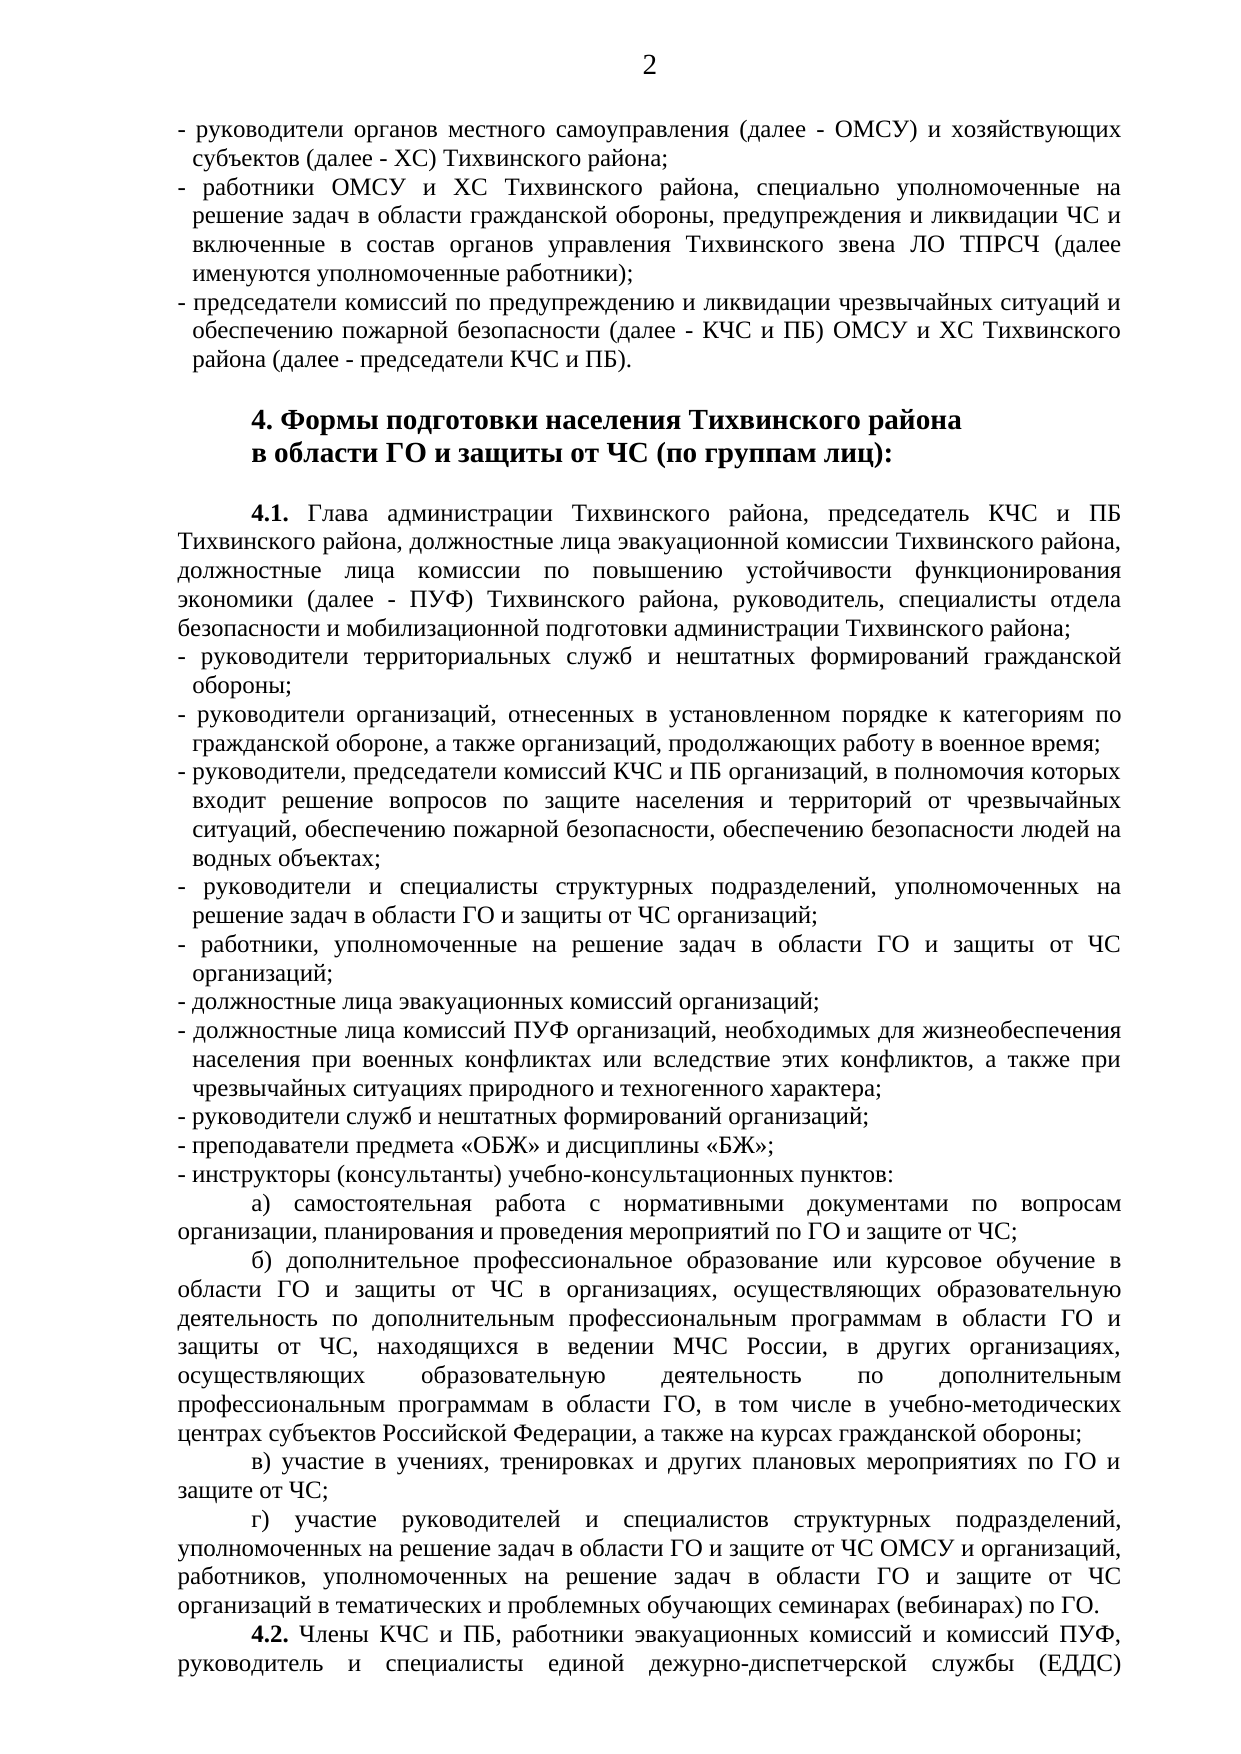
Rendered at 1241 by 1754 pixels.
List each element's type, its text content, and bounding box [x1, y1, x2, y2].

text - руководители организаций, отнесенных в установленном порядке к категориям по гражданской обороне, а также организаций, продолжающих работу в военное время; [177, 699, 1122, 756]
text - работники, уполномоченные на решение задач в области ГО и защиты от ЧС организаций; [177, 929, 1122, 986]
text - руководители и специалисты структурных подразделений, уполномоченных на решение задач в области ГО и защиты от ЧС организаций; [177, 871, 1122, 929]
text - руководители территориальных служб и нештатных формирований гражданской обороны; [177, 641, 1122, 699]
text 4.1. Глава администрации Тихвинского района, председатель КЧС и ПБ Тихвинского района, должностные лица эвакуационной комиссии Тихвинского района, должностные лица комиссии по повышению устойчивости функционирования экономики (далее - ПУФ) Тихвинского района, руководитель, специалисты отдела безопасности и мобилизационной подготовки администрации Тихвинского района; [177, 498, 1122, 641]
text - руководители служб и нештатных формирований организаций; [177, 1101, 1122, 1130]
text в области ГО и защиты от ЧС (по группам лиц): [177, 435, 1122, 469]
text - руководители, председатели комиссий КЧС и ПБ организаций, в полномочия которых входит решение вопросов по защите населения и территорий от чрезвычайных ситуаций, обеспечению пожарной безопасности, обеспечению безопасности людей на водных объектах; [177, 756, 1122, 871]
text - преподаватели предмета «ОБЖ» и дисциплины «БЖ»; [177, 1130, 1122, 1159]
text в) участие в учениях, тренировках и других плановых мероприятиях по ГО и защите от ЧС; [177, 1446, 1122, 1504]
text - работники ОМСУ и ХС Тихвинского района, специально уполномоченные на решение задач в области гражданской обороны, предупреждения и ликвидации ЧС и включенные в состав органов управления Тихвинского звена ЛО ТПРСЧ (далее именуются уполномоченные работники); [177, 172, 1122, 287]
text - инструкторы (консультанты) учебно-консультационных пунктов: [177, 1159, 1122, 1188]
text 4. Формы подготовки населения Тихвинского района [177, 402, 1122, 435]
text - руководители органов местного самоуправления (далее - ОМСУ) и хозяйствующих субъектов (далее - ХС) Тихвинского района; [177, 114, 1122, 172]
text г) участие руководителей и специалистов структурных подразделений, уполномоченных на решение задач в области ГО и защите от ЧС ОМСУ и организаций, работников, уполномоченных на решение задач в области ГО и защите от ЧС организаций в тематических и проблемных обучающих семинарах (вебинарах) по ГО. [177, 1504, 1122, 1619]
text б) дополнительное профессиональное образование или курсовое обучение в области ГО и защиты от ЧС в организациях, осуществляющих образовательную деятельность по дополнительным профессиональным программам в области ГО и защиты от ЧС, находящихся в ведении МЧС России, в других организациях, осуществляющих образовательную деятельность по дополнительным профессиональным программам в области ГО, в том числе в учебно-методических центрах субъектов Российской Федерации, а также на курсах гражданской обороны; [177, 1245, 1122, 1446]
text а) самостоятельная работа с нормативными документами по вопросам организации, планирования и проведения мероприятий по ГО и защите от ЧС; [177, 1188, 1122, 1245]
text - председатели комиссий по предупреждению и ликвидации чрезвычайных ситуаций и обеспечению пожарной безопасности (далее - КЧС и ПБ) ОМСУ и ХС Тихвинского района (далее - председатели КЧС и ПБ). [177, 287, 1122, 373]
text - должностные лица эвакуационных комиссий организаций; [177, 986, 1122, 1015]
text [177, 1619, 1122, 1676]
text - должностные лица комиссий ПУФ организаций, необходимых для жизнеобеспечения населения при военных конфликтах или вследствие этих конфликтов, а также при чрезвычайных ситуациях природного и техногенного характера; [177, 1015, 1122, 1101]
